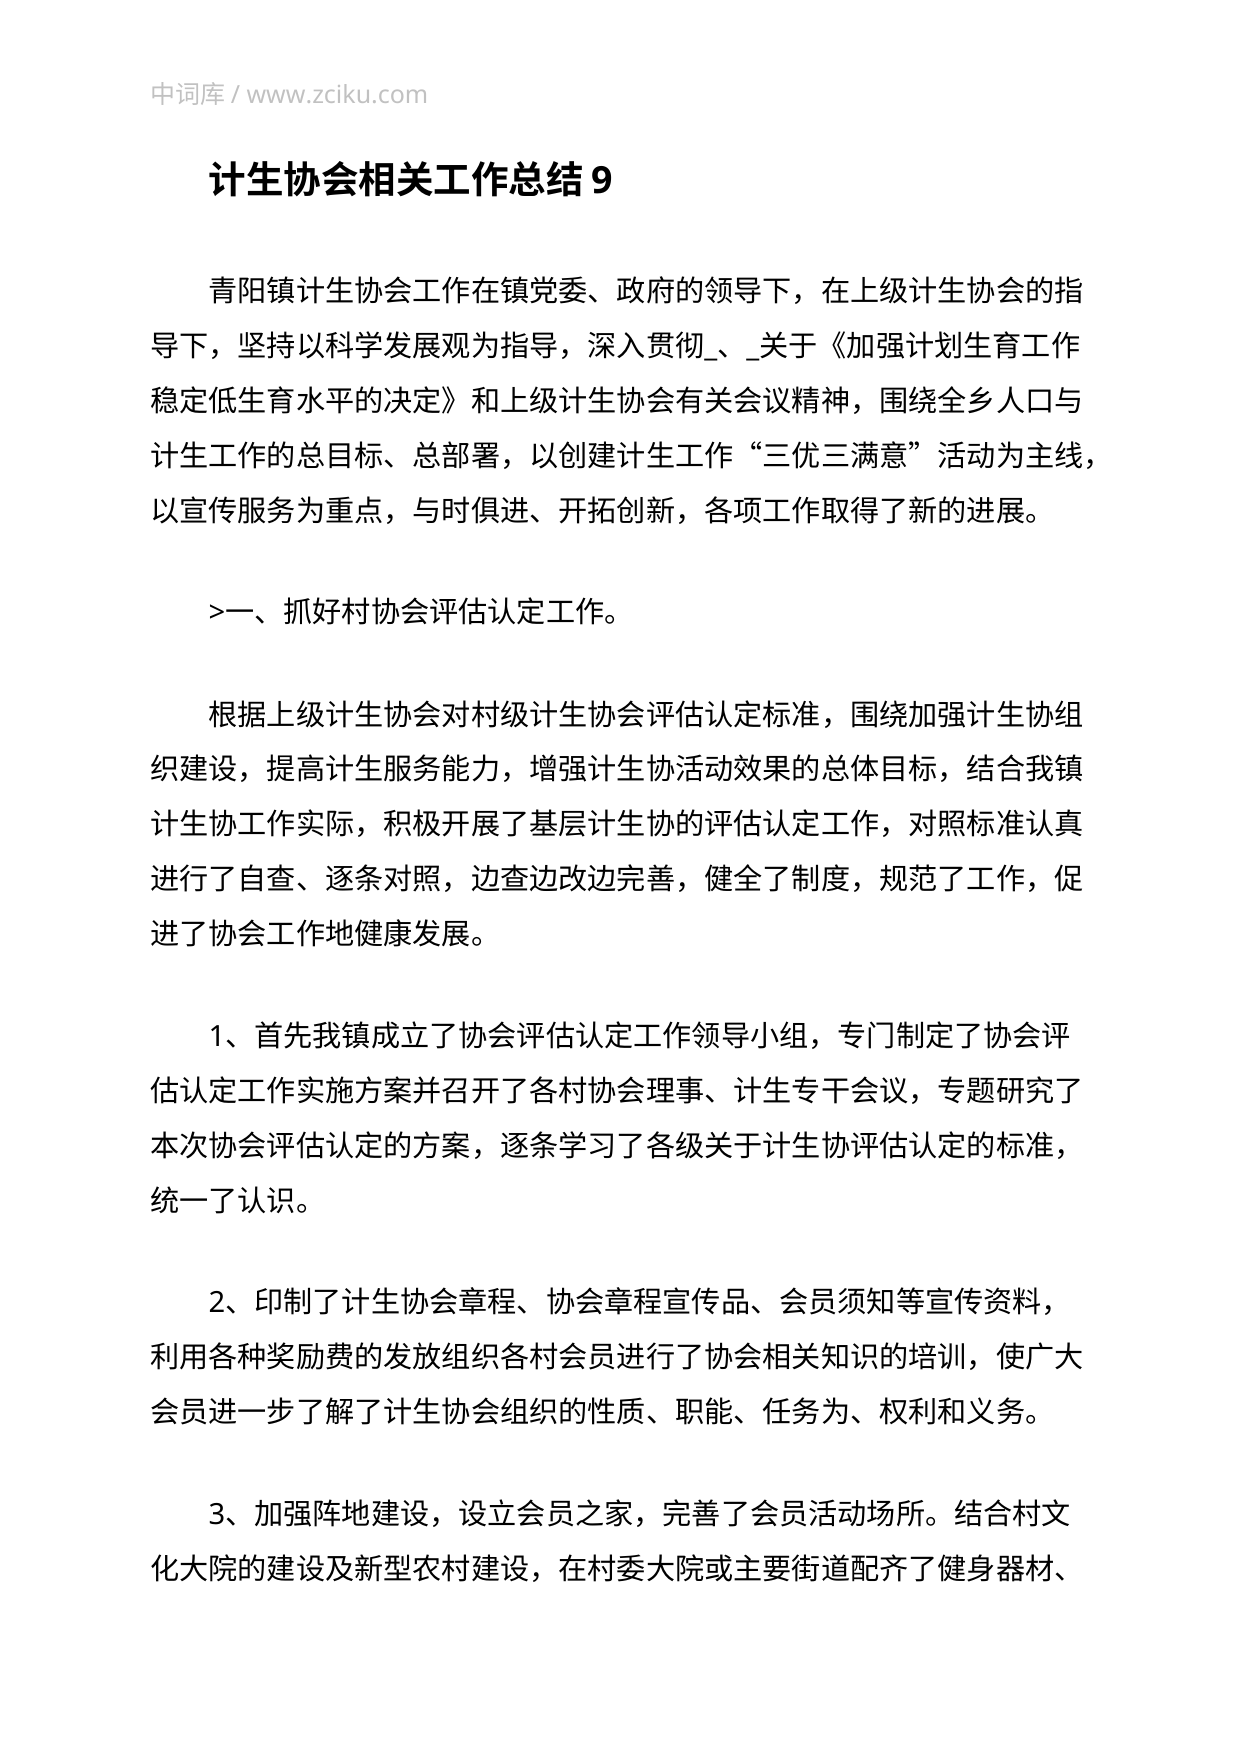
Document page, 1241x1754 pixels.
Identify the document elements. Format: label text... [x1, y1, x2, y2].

text 青阳镇计生协会工作在镇党委、政府的领导下，在上级计生协会的指导下，坚持以科学发展观为指导，深入贯彻_、_关于《加强计划生育工作稳定低生育水平的决定》和上级计生协会有关会议精神，围绕全乡人口与计生工作的总目标、总部署，以创建计生工作“三优三满意”活动为主线，以宣传服务为重点，与时俱进、开拓创新，各项工作取得了新的进展。 [150, 268, 1090, 529]
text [150, 1491, 1090, 1588]
text 根据上级计生协会对村级计生协会评估认定标准，围绕加强计生协组织建设，提高计生服务能力，增强计生协活动效果的总体目标，结合我镇计生协工作实际，积极开展了基层计生协的评估认定工作，对照标准认真进行了自查、逐条对照，边查边改边完善，健全了制度，规范了工作，促进了协会工作地健康发展。 [150, 691, 1090, 953]
text 1、首先我镇成立了协会评估认定工作领导小组，专门制定了协会评估认定工作实施方案并召开了各村协会理事、计生专干会议，专题研究了本次协会评估认定的方案，逐条学习了各级关于计生协评估认定的标准，统一了认识。 [150, 1012, 1090, 1219]
text 计生协会相关工作总结9 [150, 150, 1090, 204]
text 2、印制了计生协会章程、协会章程宣传品、会员须知等宣传资料，利用各种奖励费的发放组织各村会员进行了协会相关知识的培训，使广大会员进一步了解了计生协会组织的性质、职能、任务为、权利和义务。 [150, 1279, 1090, 1431]
text >一、抓好村协会评估认定工作。 [150, 589, 1090, 631]
